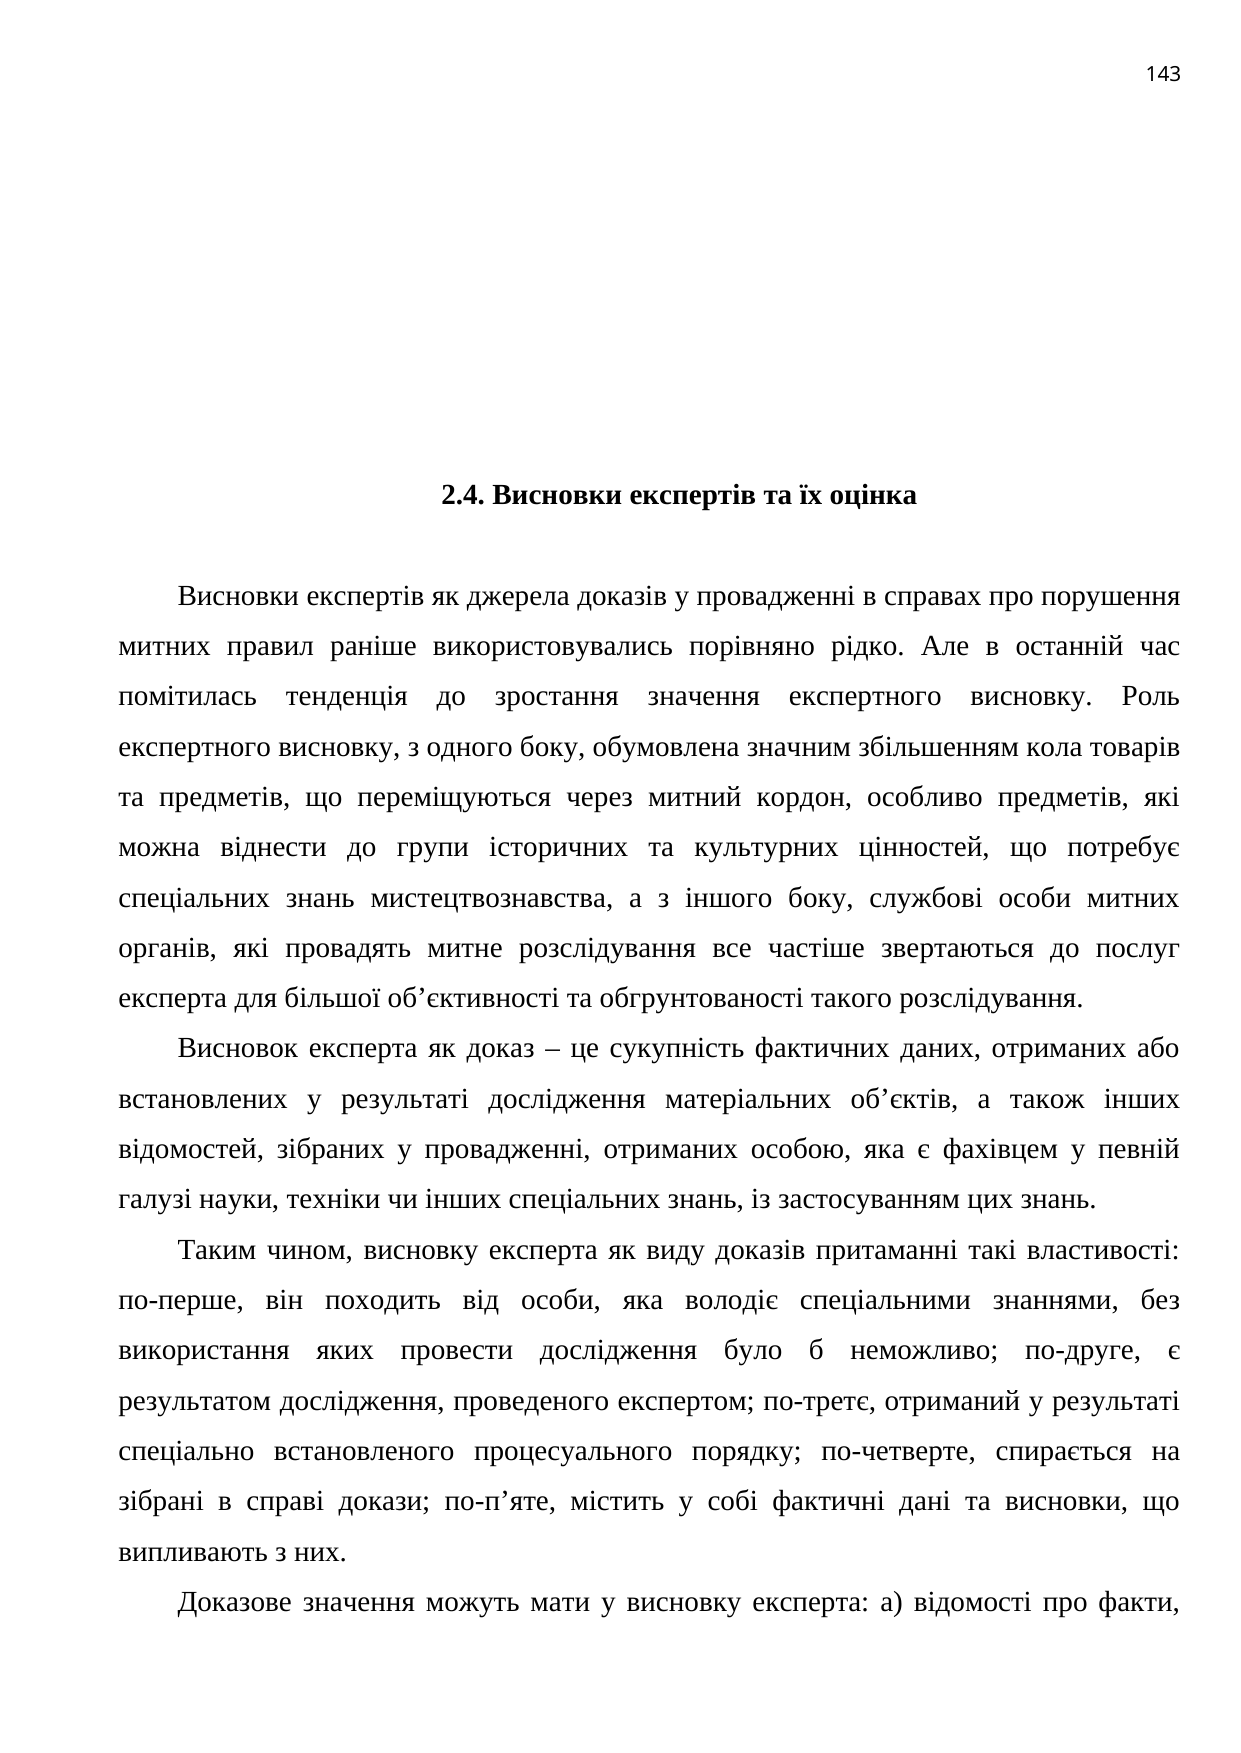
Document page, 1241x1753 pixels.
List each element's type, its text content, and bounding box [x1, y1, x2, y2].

text Таким чином, висновку експерта як виду доказів притаманні такі властивості: по-перше, він походить від особи, яка володіє спеціальними знаннями, без використання яких провести дослідження було б неможливо; по-друге, є результатом дослідження, проведеного експертом; по-третє, отриманий у результаті спеціально встановленого процесуального порядку; по-четверте, спирається на зібрані в справі докази; по-п’яте, містить у собі фактичні дані та висновки, що випливають з них. [118, 1232, 1181, 1567]
text Висновок експерта як доказ – це сукупність фактичних даних, отриманих або встановлених у результаті дослідження матеріальних об’єктів, а також інших відомостей, зібраних у провадженні, отриманих особою, яка є фахівцем у певній галузі науки, техніки чи інших спеціальних знань, із застосуванням цих знань. [118, 1031, 1181, 1215]
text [118, 1584, 1181, 1618]
text 2.4. Висновки експертів та їх оцінка [118, 477, 1181, 511]
text Висновки експертів як джерела доказів у провадженні в справах про порушення митних правил раніше використовувались порівняно рідко. Але в останній час помітилась тенденція до зростання значення експертного висновку. Роль експертного висновку, з одного боку, обумовлена значним збільшенням кола товарів та предметів, що переміщуються через митний кордон, особливо предметів, які можна віднести до групи історичних та культурних цінностей, що потребує спеціальних знань мистецтвознавства, а з іншого боку, службові особи митних органів, які провадять митне розслідування все частіше звертаються до послуг експерта для більшої об’єктивності та обгрунтованості такого розслідування. [118, 578, 1181, 1014]
